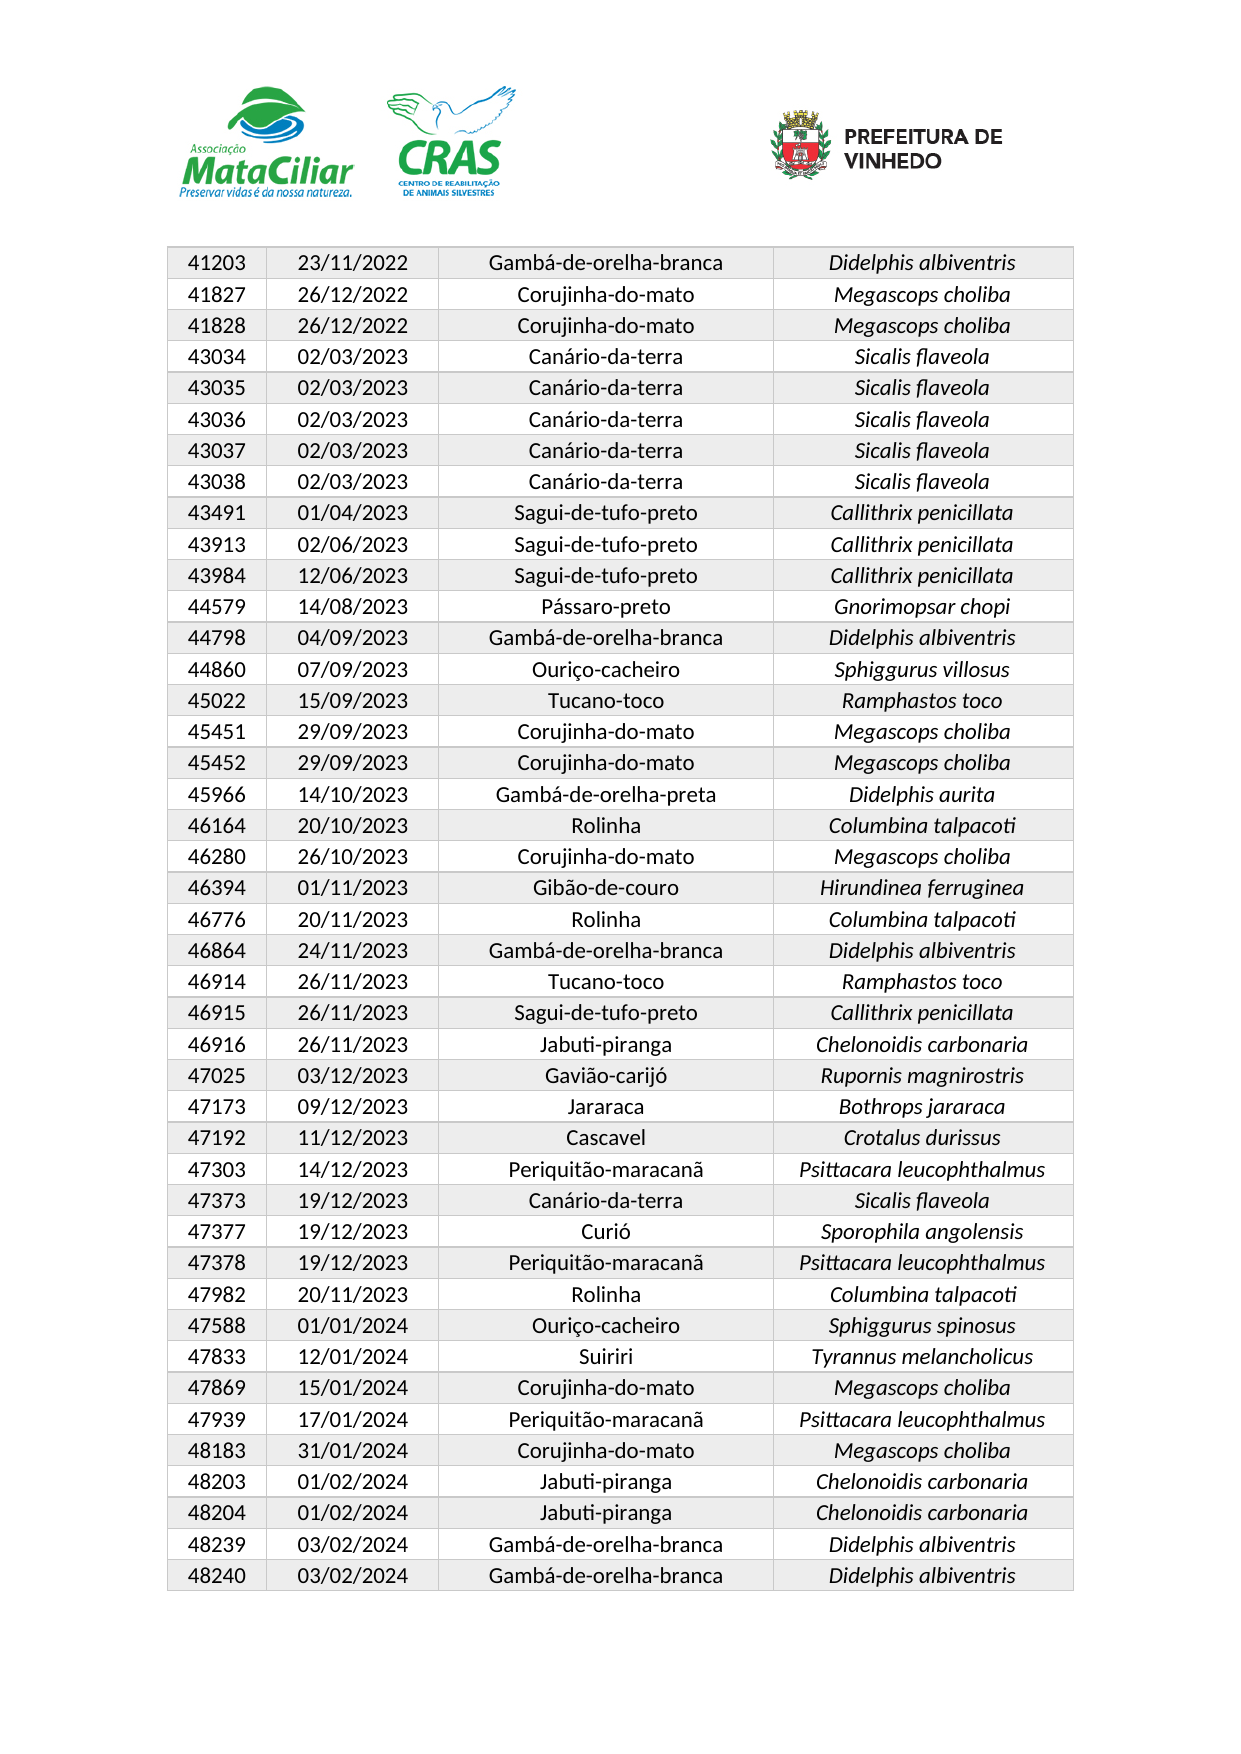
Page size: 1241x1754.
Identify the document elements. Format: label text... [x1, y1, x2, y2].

table_cell 14/12/2023 [267, 1154, 438, 1184]
table_cell Corujinha-do-mato [439, 1435, 773, 1465]
table_cell Canário-da-terra [439, 466, 773, 496]
table_cell Didelphis albiventris [774, 1560, 1073, 1590]
table_cell 19/12/2023 [267, 1185, 438, 1215]
table_cell 47982 [168, 1279, 266, 1309]
table_cell 15/01/2024 [267, 1373, 438, 1403]
table_cell Didelphis albiventris [774, 623, 1073, 653]
table_cell 03/02/2024 [267, 1560, 438, 1590]
table_cell Tucano-toco [439, 685, 773, 715]
table_cell Chelonoidis carbonaria [774, 1498, 1073, 1528]
table_cell Gambá-de-orelha-branca [439, 1560, 773, 1590]
table_cell 29/09/2023 [267, 716, 438, 746]
table_cell Didelphis aurita [774, 779, 1073, 809]
table_cell 01/02/2024 [267, 1466, 438, 1496]
table_cell Canário-da-terra [439, 1185, 773, 1215]
table_cell 02/03/2023 [267, 466, 438, 496]
table_cell 47173 [168, 1091, 266, 1121]
table_cell Sicalis flaveola [774, 1185, 1073, 1215]
table_cell 20/11/2023 [267, 1279, 438, 1309]
table_cell 26/12/2022 [267, 310, 438, 340]
table_cell Callithrix penicillata [774, 560, 1073, 590]
table_cell 45022 [168, 685, 266, 715]
table_cell Sicalis flaveola [774, 466, 1073, 496]
table_cell 26/11/2023 [267, 1029, 438, 1059]
table_cell Sicalis flaveola [774, 404, 1073, 434]
table_cell Rolinha [439, 1279, 773, 1309]
table_cell Gavião-carijó [439, 1060, 773, 1090]
table_cell Canário-da-terra [439, 435, 773, 465]
table_cell Gnorimopsar chopi [774, 591, 1073, 621]
table_cell 41828 [168, 310, 266, 340]
table_cell Didelphis albiventris [774, 935, 1073, 965]
table_cell 48183 [168, 1435, 266, 1465]
table_cell 47833 [168, 1341, 266, 1371]
table_cell Jararaca [439, 1091, 773, 1121]
table_cell Jabuti-piranga [439, 1466, 773, 1496]
table_cell 46916 [168, 1029, 266, 1059]
table_cell Ramphastos toco [774, 966, 1073, 996]
table_cell 47939 [168, 1404, 266, 1434]
table_cell Chelonoidis carbonaria [774, 1466, 1073, 1496]
table_cell Megascops choliba [774, 716, 1073, 746]
table_cell Ouriço-cacheiro [439, 654, 773, 684]
table_cell 02/03/2023 [267, 435, 438, 465]
table_cell Columbina talpacoti [774, 1279, 1073, 1309]
table_cell 11/12/2023 [267, 1123, 438, 1153]
table_cell Tucano-toco [439, 966, 773, 996]
table_cell 48204 [168, 1498, 266, 1528]
table_cell 46915 [168, 998, 266, 1028]
table_cell Canário-da-terra [439, 373, 773, 403]
table_cell 19/12/2023 [267, 1216, 438, 1246]
table_cell 45451 [168, 716, 266, 746]
table_cell Jabuti-piranga [439, 1498, 773, 1528]
table_cell 46394 [168, 873, 266, 903]
table_cell 46776 [168, 904, 266, 934]
table_cell Ouriço-cacheiro [439, 1310, 773, 1340]
table_cell 46280 [168, 841, 266, 871]
table_cell 46864 [168, 935, 266, 965]
table_cell Canário-da-terra [439, 341, 773, 371]
table_cell 02/03/2023 [267, 341, 438, 371]
table_cell 09/12/2023 [267, 1091, 438, 1121]
table_cell 01/01/2024 [267, 1310, 438, 1340]
picture [177, 73, 1063, 216]
table_cell Callithrix penicillata [774, 498, 1073, 528]
table_cell 43034 [168, 341, 266, 371]
table_cell 43984 [168, 560, 266, 590]
table_cell Megascops choliba [774, 1435, 1073, 1465]
table_cell 48240 [168, 1560, 266, 1590]
table_cell 47373 [168, 1185, 266, 1215]
table_cell 26/12/2022 [267, 279, 438, 309]
table_cell Didelphis albiventris [774, 1529, 1073, 1559]
table_cell 02/03/2023 [267, 404, 438, 434]
table_cell Periquitão-maracanã [439, 1248, 773, 1278]
table_cell Sagui-de-tufo-preto [439, 498, 773, 528]
table_cell 46914 [168, 966, 266, 996]
table_cell 47025 [168, 1060, 266, 1090]
table_cell 01/04/2023 [267, 498, 438, 528]
table_cell Bothrops jararaca [774, 1091, 1073, 1121]
table_cell 43036 [168, 404, 266, 434]
table_cell 47378 [168, 1248, 266, 1278]
table_cell Sphiggurus spinosus [774, 1310, 1073, 1340]
table_cell Megascops choliba [774, 748, 1073, 778]
table_cell Cascavel [439, 1123, 773, 1153]
table_cell Corujinha-do-mato [439, 1373, 773, 1403]
table_cell 45452 [168, 748, 266, 778]
table_cell 17/01/2024 [267, 1404, 438, 1434]
table_cell 20/10/2023 [267, 810, 438, 840]
table_cell 47588 [168, 1310, 266, 1340]
table_cell 26/10/2023 [267, 841, 438, 871]
table_cell Columbina talpacoti [774, 810, 1073, 840]
table_cell 12/06/2023 [267, 560, 438, 590]
table_cell Gambá-de-orelha-branca [439, 935, 773, 965]
table_cell 03/02/2024 [267, 1529, 438, 1559]
table_cell Rupornis magnirostris [774, 1060, 1073, 1090]
table_cell 45966 [168, 779, 266, 809]
table_cell Sicalis flaveola [774, 373, 1073, 403]
table_cell 07/09/2023 [267, 654, 438, 684]
table_cell 41827 [168, 279, 266, 309]
table_cell Gibão-de-couro [439, 873, 773, 903]
table_cell 02/03/2023 [267, 373, 438, 403]
table_cell Sicalis flaveola [774, 341, 1073, 371]
table_cell Corujinha-do-mato [439, 310, 773, 340]
table_cell 47192 [168, 1123, 266, 1153]
table_cell 44798 [168, 623, 266, 653]
table_cell 43491 [168, 498, 266, 528]
table_cell 01/11/2023 [267, 873, 438, 903]
table_cell Periquitão-maracanã [439, 1154, 773, 1184]
table_cell 43035 [168, 373, 266, 403]
table_cell Chelonoidis carbonaria [774, 1029, 1073, 1059]
table_cell 46164 [168, 810, 266, 840]
table_cell 01/02/2024 [267, 1498, 438, 1528]
table_cell Psittacara leucophthalmus [774, 1248, 1073, 1278]
table_cell Sporophila angolensis [774, 1216, 1073, 1246]
table_cell Columbina talpacoti [774, 904, 1073, 934]
table_cell 41203 [168, 248, 266, 278]
table_cell 20/11/2023 [267, 904, 438, 934]
table_cell 03/12/2023 [267, 1060, 438, 1090]
table_cell Gambá-de-orelha-branca [439, 248, 773, 278]
table_cell 43037 [168, 435, 266, 465]
table_cell 31/01/2024 [267, 1435, 438, 1465]
table_cell Jabuti-piranga [439, 1029, 773, 1059]
table_cell Megascops choliba [774, 310, 1073, 340]
table_cell 47303 [168, 1154, 266, 1184]
table_cell 24/11/2023 [267, 935, 438, 965]
table_cell Callithrix penicillata [774, 998, 1073, 1028]
table_cell 19/12/2023 [267, 1248, 438, 1278]
table_cell Canário-da-terra [439, 404, 773, 434]
table_cell Corujinha-do-mato [439, 279, 773, 309]
table_cell 04/09/2023 [267, 623, 438, 653]
table_cell 14/10/2023 [267, 779, 438, 809]
table_cell 47869 [168, 1373, 266, 1403]
table_cell 23/11/2022 [267, 248, 438, 278]
table_cell Sicalis flaveola [774, 435, 1073, 465]
table_cell Corujinha-do-mato [439, 841, 773, 871]
table_cell Sagui-de-tufo-preto [439, 998, 773, 1028]
table_cell Suiriri [439, 1341, 773, 1371]
table_cell 12/01/2024 [267, 1341, 438, 1371]
table_cell Megascops choliba [774, 1373, 1073, 1403]
table_cell Sagui-de-tufo-preto [439, 560, 773, 590]
table_cell Corujinha-do-mato [439, 748, 773, 778]
table_cell Didelphis albiventris [774, 248, 1073, 278]
table_cell Periquitão-maracanã [439, 1404, 773, 1434]
table_cell 15/09/2023 [267, 685, 438, 715]
table_cell Curió [439, 1216, 773, 1246]
table_cell Sphiggurus villosus [774, 654, 1073, 684]
table_cell Corujinha-do-mato [439, 716, 773, 746]
table_cell 44579 [168, 591, 266, 621]
table_cell Crotalus durissus [774, 1123, 1073, 1153]
table_cell Callithrix penicillata [774, 529, 1073, 559]
table_cell 26/11/2023 [267, 998, 438, 1028]
table_cell Megascops choliba [774, 279, 1073, 309]
table_cell Pássaro-preto [439, 591, 773, 621]
table_cell 48239 [168, 1529, 266, 1559]
table_cell 26/11/2023 [267, 966, 438, 996]
table_cell 29/09/2023 [267, 748, 438, 778]
table_cell 43913 [168, 529, 266, 559]
table_cell Tyrannus melancholicus [774, 1341, 1073, 1371]
table_cell 14/08/2023 [267, 591, 438, 621]
table_cell 44860 [168, 654, 266, 684]
table_cell Rolinha [439, 904, 773, 934]
table_cell Sagui-de-tufo-preto [439, 529, 773, 559]
table_cell Gambá-de-orelha-preta [439, 779, 773, 809]
table_cell Rolinha [439, 810, 773, 840]
table_cell Ramphastos toco [774, 685, 1073, 715]
table_cell Gambá-de-orelha-branca [439, 1529, 773, 1559]
table_cell Megascops choliba [774, 841, 1073, 871]
table_cell Psittacara leucophthalmus [774, 1154, 1073, 1184]
table_cell Hirundinea ferruginea [774, 873, 1073, 903]
table_cell 43038 [168, 466, 266, 496]
table_cell 48203 [168, 1466, 266, 1496]
table_cell 47377 [168, 1216, 266, 1246]
table_cell 02/06/2023 [267, 529, 438, 559]
table_cell Psittacara leucophthalmus [774, 1404, 1073, 1434]
table_cell Gambá-de-orelha-branca [439, 623, 773, 653]
